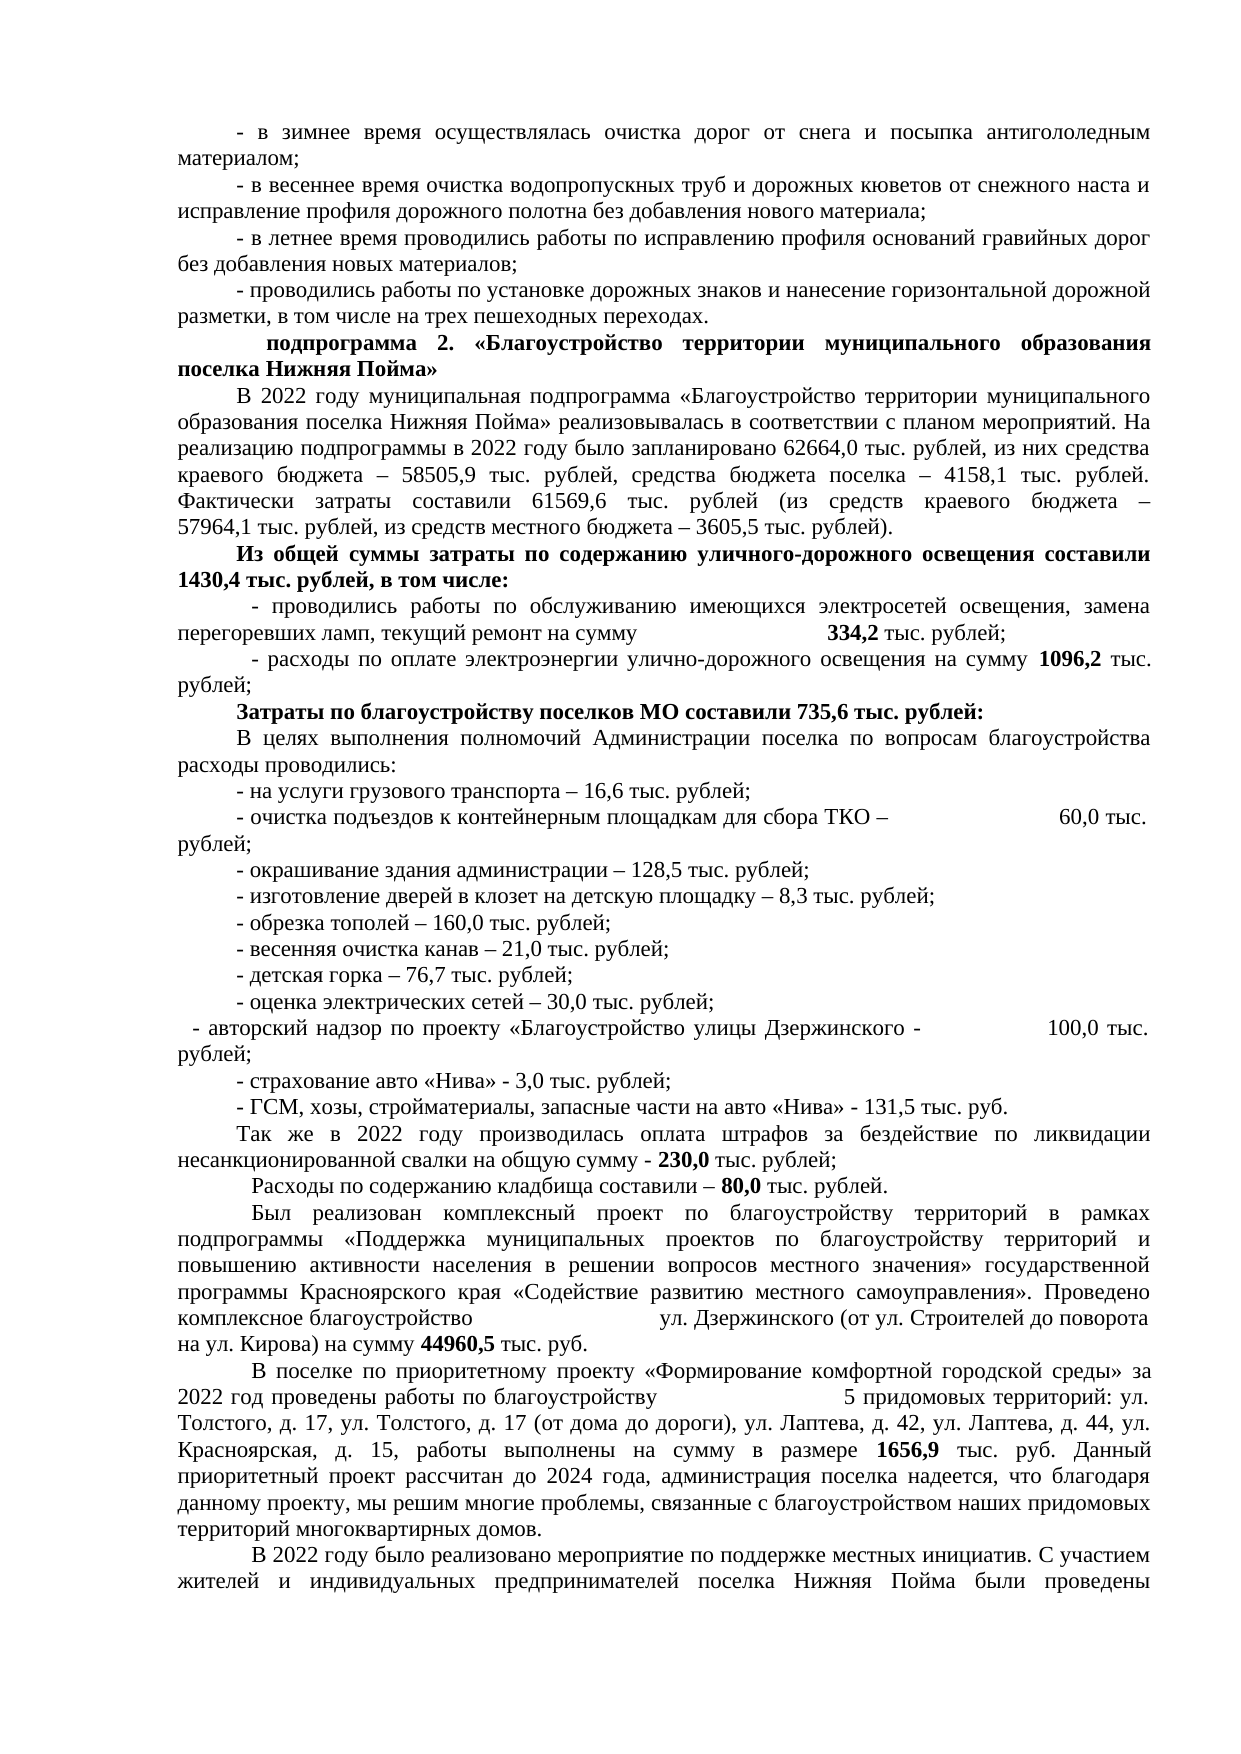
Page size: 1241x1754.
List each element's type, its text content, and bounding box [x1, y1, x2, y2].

text подпрограмма 2. «Благоустройство территории муниципального образования поселка Нижняя Пойма» [177, 329, 1152, 382]
text - авторский надзор по проекту «Благоустройство улицы Дзержинского - 100,0 тыс. рублей; [177, 1014, 1152, 1067]
text - окрашивание здания администрации – 128,5 тыс. рублей; [177, 856, 1152, 882]
text - очистка подъездов к контейнерным площадкам для сбора ТКО – 60,0 тыс. рублей; [177, 803, 1152, 856]
text - в весеннее время очистка водопропускных труб и дорожных кюветов от снежного наста и исправление профиля дорожного полотна без добавления нового материала; [177, 171, 1152, 223]
text - проводились работы по обслуживанию имеющихся электросетей освещения, замена перегоревших ламп, текущий ремонт на сумму 334,2 тыс. рублей; [177, 592, 1152, 645]
text - изготовление дверей в клозет на детскую площадку – 8,3 тыс. рублей; [177, 882, 1152, 909]
text Из общей суммы затраты по содержанию уличного-дорожного освещения составили 1430,4 тыс. рублей, в том числе: [177, 540, 1152, 592]
text Затраты по благоустройству поселков МО составили 735,6 тыс. рублей: [177, 698, 1152, 724]
text В целях выполнения полномочий Администрации поселка по вопросам благоустройства расходы проводились: [177, 724, 1152, 777]
text В поселке по приоритетному проекту «Формирование комфортной городской среды» за 2022 год проведены работы по благоустройству 5 придомовых территорий: ул. Толстого, д. 17, ул. Толстого, д. 17 (от дома до дороги), ул. Лаптева, д. 42, ул. Лаптева, д. 44, ул. Красноярская, д. 15, работы выполнены на сумму в размере 1656,9 тыс. руб. Данный приоритетный проект рассчитан до 2024 года, администрация поселка надеется, что благодаря данному проекту, мы решим многие проблемы, связанные с благоустройством наших придомовых территорий многоквартирных домов. [177, 1357, 1152, 1541]
text - проводились работы по установке дорожных знаков и нанесение горизонтальной дорожной разметки, в том числе на трех пешеходных переходах. [177, 276, 1152, 329]
text В 2022 году муниципальная подпрограмма «Благоустройство территории муниципального образования поселка Нижняя Пойма» реализовывалась в соответствии с планом мероприятий. На реализацию подпрограммы в 2022 году было запланировано 62664,0 тыс. рублей, из них средства краевого бюджета – 58505,9 тыс. рублей, средства бюджета поселка – 4158,1 тыс. рублей. Фактически затраты составили 61569,6 тыс. рублей (из средств краевого бюджета – 57964,1 тыс. рублей, из средств местного бюджета – 3605,5 тыс. рублей). [177, 382, 1152, 540]
text - оценка электрических сетей – 30,0 тыс. рублей; [177, 988, 1152, 1014]
text Был реализован комплексный проект по благоустройству территорий в рамках подпрограммы «Поддержка муниципальных проектов по благоустройству территорий и повышению активности населения в решении вопросов местного значения» государственной программы Красноярского края «Содействие развитию местного самоуправления». Проведено комплексное благоустройство ул. Дзержинского (от ул. Строителей до поворота на ул. Кирова) на сумму 44960,5 тыс. руб. [177, 1199, 1152, 1357]
text Расходы по содержанию кладбища составили – 80,0 тыс. рублей. [177, 1172, 1152, 1199]
text - в зимнее время осуществлялась очистка дорог от снега и посыпка антигололедным материалом; [177, 118, 1152, 171]
text Так же в 2022 году производилась оплата штрафов за бездействие по ликвидации несанкционированной свалки на общую сумму - 230,0 тыс. рублей; [177, 1119, 1152, 1172]
text - детская горка – 76,7 тыс. рублей; [177, 961, 1152, 988]
text - в летнее время проводились работы по исправлению профиля оснований гравийных дорог без добавления новых материалов; [177, 223, 1152, 276]
text - ГСМ, хозы, стройматериалы, запасные части на авто «Нива» - 131,5 тыс. руб. [177, 1093, 1152, 1119]
text - страхование авто «Нива» - 3,0 тыс. рублей; [177, 1067, 1152, 1093]
text - весенняя очистка канав – 21,0 тыс. рублей; [177, 935, 1152, 961]
text - на услуги грузового транспорта – 16,6 тыс. рублей; [177, 777, 1152, 803]
text - расходы по оплате электроэнергии улично-дорожного освещения на сумму 1096,2 тыс. рублей; [177, 645, 1152, 698]
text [177, 1541, 1152, 1594]
text - обрезка тополей – 160,0 тыс. рублей; [177, 909, 1152, 935]
